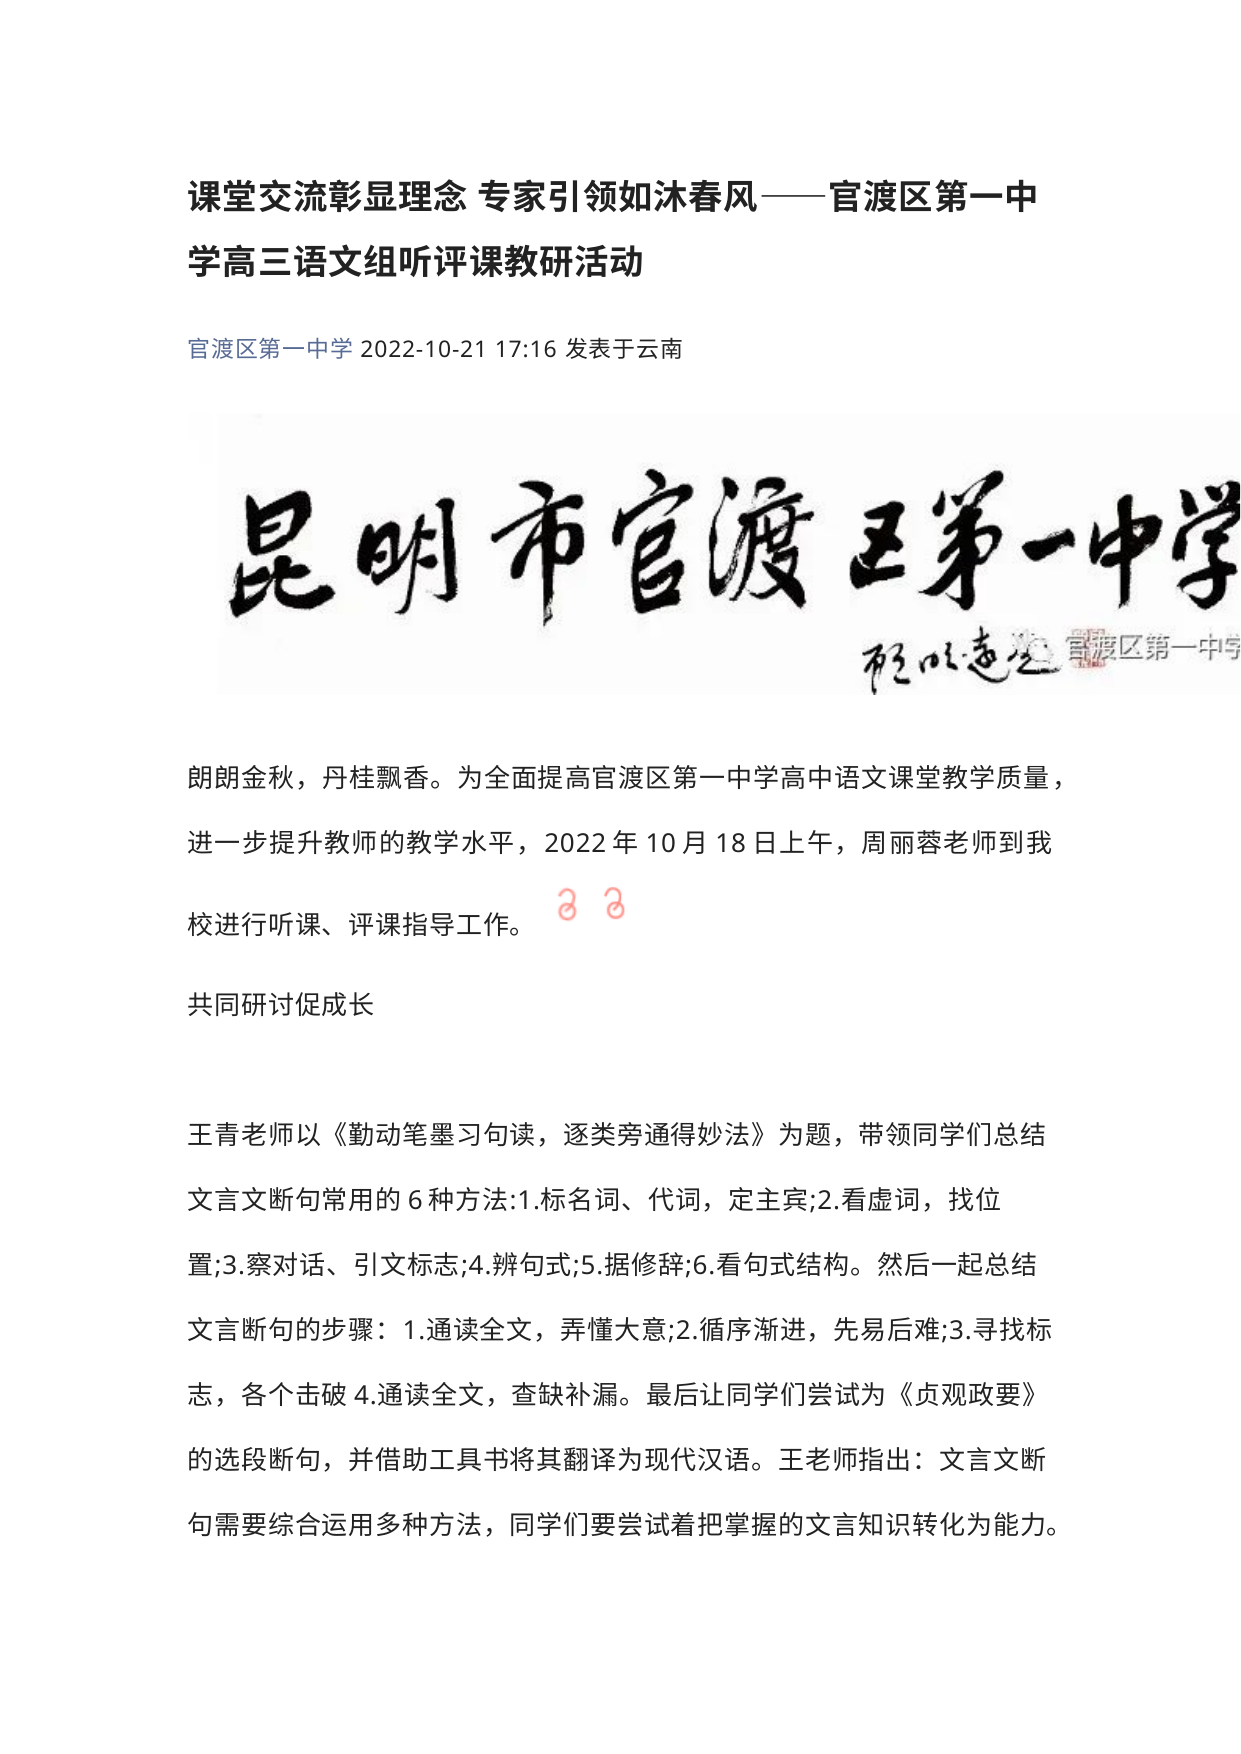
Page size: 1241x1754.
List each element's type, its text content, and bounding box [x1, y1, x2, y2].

text 共同研讨促成长 [187, 971, 1053, 1036]
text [187, 1036, 1053, 1556]
subtitle 课堂交流彰显理念 专家引领如沐春风——官渡区第一中学高三语文组听评课教研活动 [187, 162, 1053, 292]
text 朗朗金秋，丹桂飘香。为全面提高官渡区第一中学高中语文课堂教学质量，进一步提升教师的教学水平，2022年10月18日上午，周丽蓉老师到我校进行听课、评课指导工作。 [187, 743, 1053, 971]
text 官渡区第一中学 2022-10-21 17:16 发表于云南 [187, 314, 1053, 379]
picture [536, 873, 644, 935]
picture [187, 413, 1241, 695]
